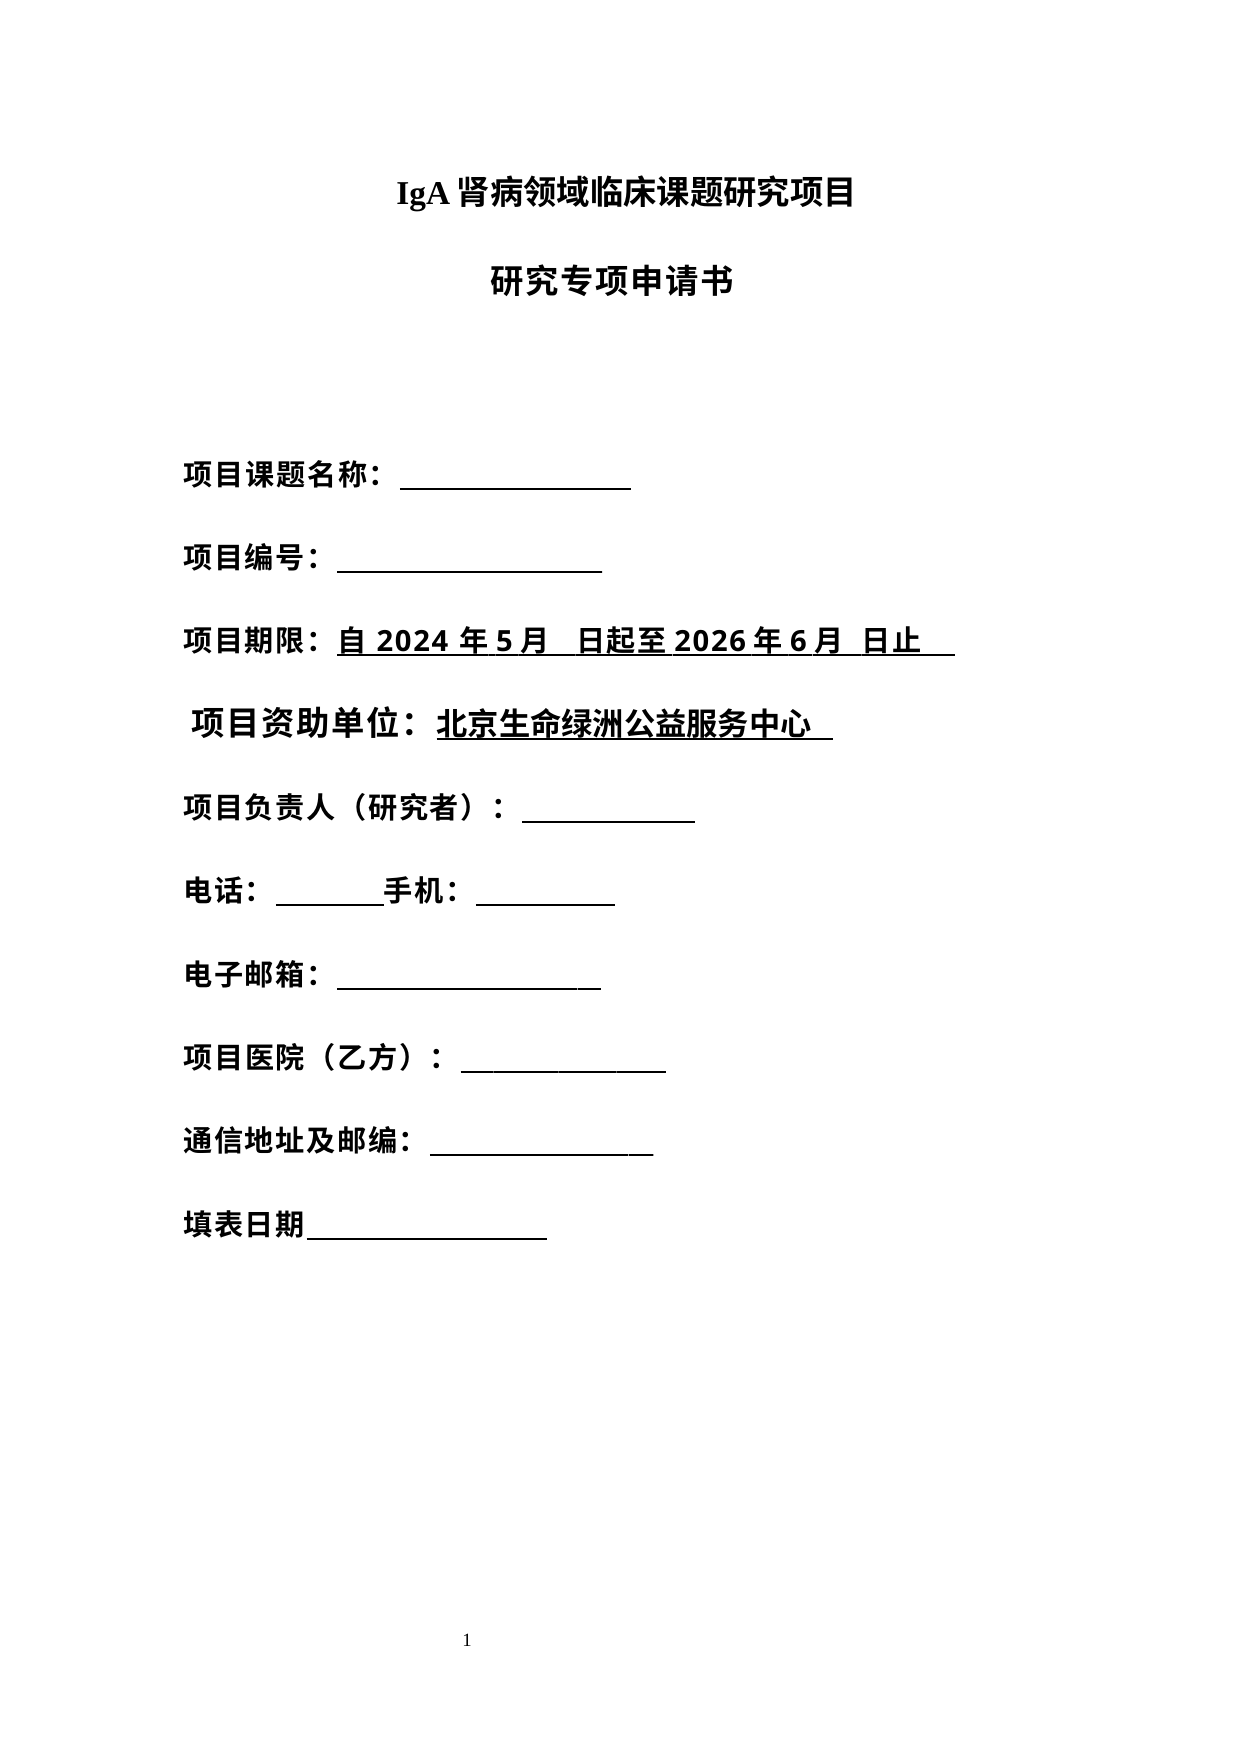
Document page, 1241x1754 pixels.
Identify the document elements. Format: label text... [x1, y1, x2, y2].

text 项目负责人（研究者）： [118, 752, 1106, 835]
text 研究专项申请书 [118, 246, 1106, 311]
text 项目医院（乙方）： [118, 1002, 1106, 1085]
text 电子邮箱： [118, 918, 1106, 1002]
text 填表日期 [118, 1168, 1106, 1252]
text 电话： 手机： [118, 835, 1106, 918]
text 通信地址及邮编： [118, 1085, 1106, 1168]
text 项目期限：自 2024 年5月 日起至2026年6月 日止 [118, 585, 1106, 668]
text 项目资助单位：北京生命绿洲公益服务中心 [118, 668, 1106, 752]
text 项目编号： [118, 502, 1106, 585]
text 项目课题名称： [184, 418, 1106, 502]
text IgA肾病领域临床课题研究项目 [118, 157, 1106, 222]
